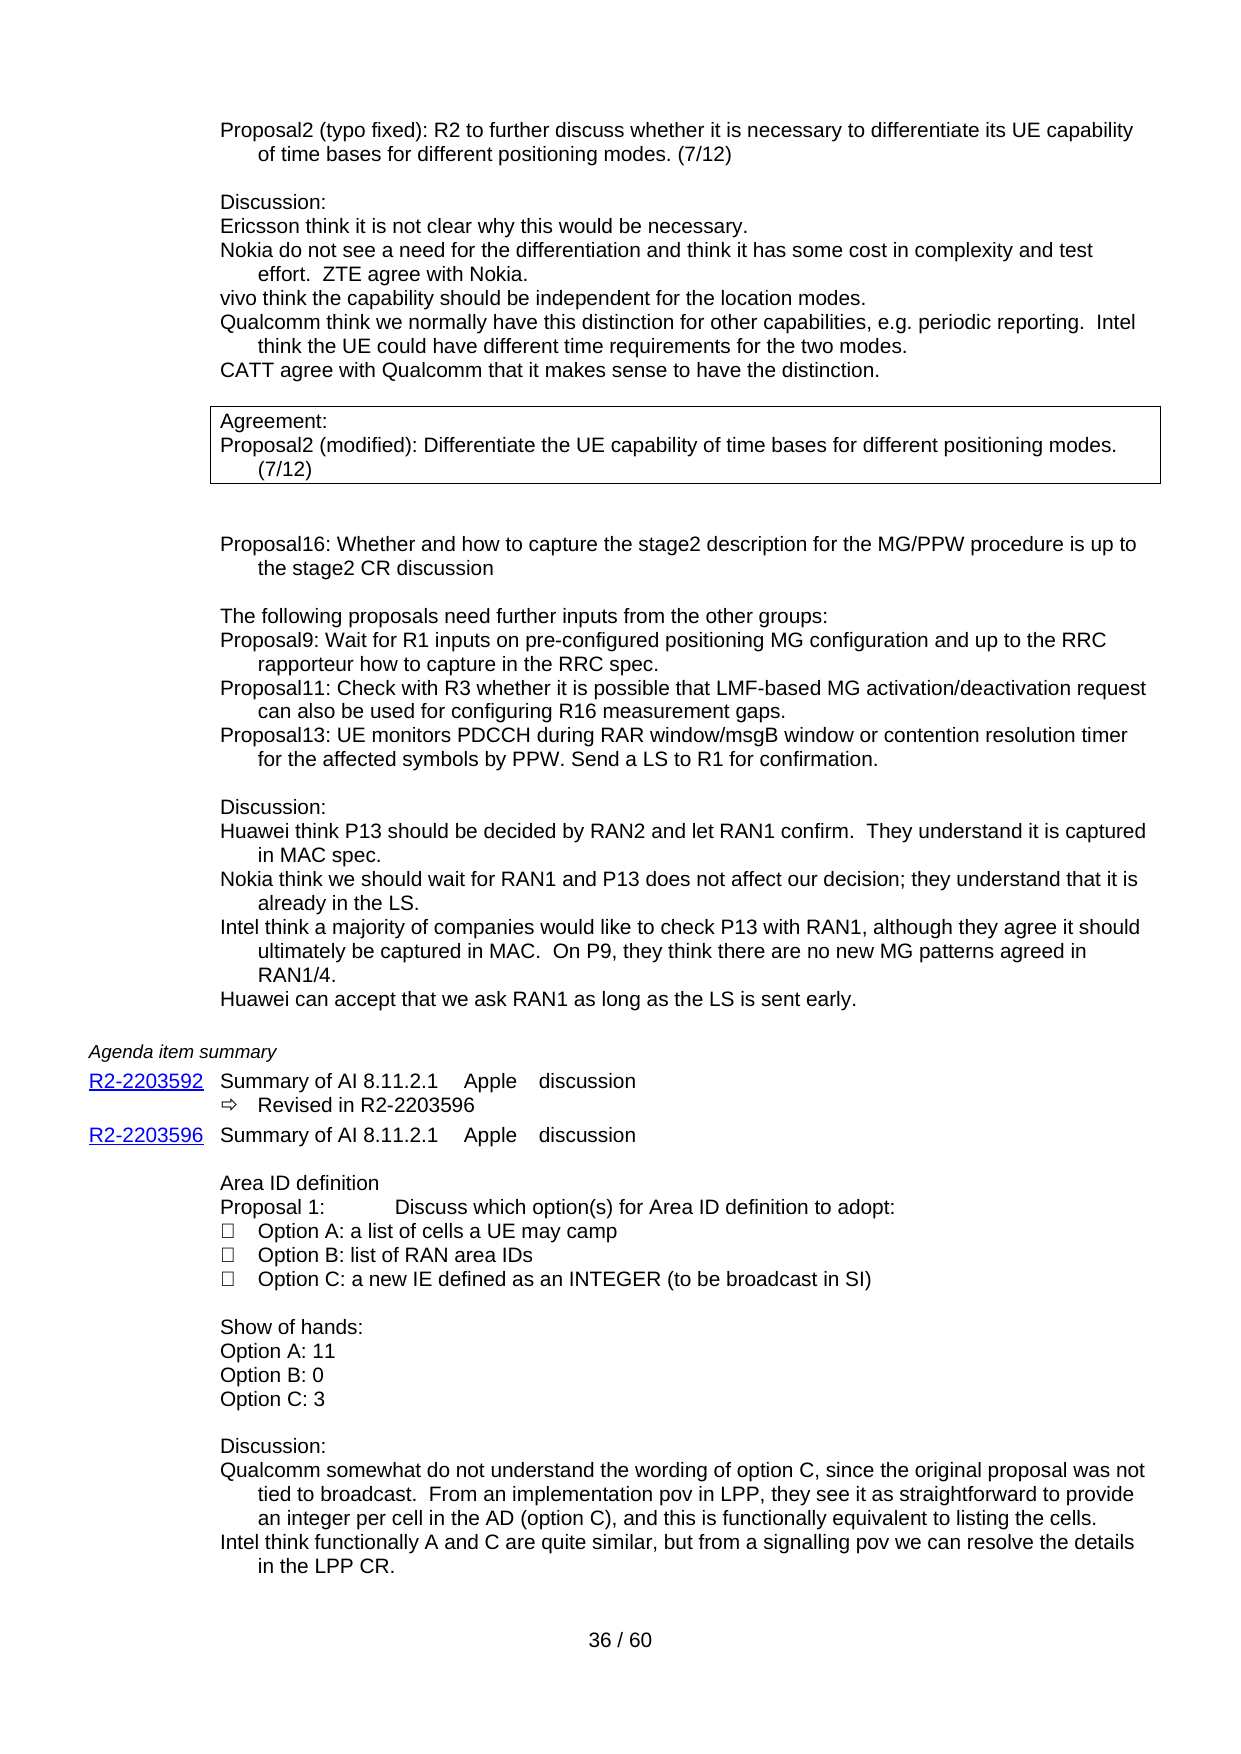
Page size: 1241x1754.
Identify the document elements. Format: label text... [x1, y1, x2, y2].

text Proposal2 (modified): Differentiate the UE capability of time bases for different positioning modes. (7/12) [211, 429, 1160, 483]
text Intel think functionally A and C are quite similar, but from a signalling pov we can resolve the details in the LPP CR. [220, 1530, 1152, 1578]
text Option A: 11 [220, 1338, 1152, 1362]
text Ericsson think it is not clear why this would be necessary. [220, 214, 1152, 238]
text Qualcomm somewhat do not understand the wording of option C, since the original proposal was not tied to broadcast. From an implementation pov in LPP, they see it as straightforward to provide an integer per cell in the AD (option C), and this is functionally equivalent to listing the cells. [220, 1458, 1152, 1530]
text Area ID definition [220, 1171, 1152, 1195]
text Show of hands: [220, 1314, 1152, 1338]
text Discussion: [220, 190, 1152, 214]
text The following proposals need further inputs from the other groups: [220, 603, 1152, 627]
text  Option B: list of RAN area IDs [220, 1243, 1152, 1267]
text Option C: 3 [220, 1386, 1152, 1410]
text Proposal2 (typo fixed): R2 to further discuss whether it is necessary to differentiate its UE capability of time bases for different positioning modes. (7/12) [220, 118, 1152, 166]
text  Option A: a list of cells a UE may camp [220, 1219, 1152, 1243]
text Agreement: [211, 407, 1160, 429]
text Proposal16: Whether and how to capture the stage2 description for the MG/PPW procedure is up to the stage2 CR discussion [220, 532, 1152, 579]
text  Option C: a new IE defined as an INTEGER (to be broadcast in SI) [220, 1267, 1152, 1291]
text Proposal13: UE monitors PDCCH during RAR window/msgB window or contention resolution timer for the affected symbols by PPW. Send a LS to R1 for confirmation. [220, 723, 1152, 771]
text CATT agree with Qualcomm that it makes sense to have the distinction. [220, 358, 1152, 382]
text Discussion: [220, 1434, 1152, 1458]
text Proposal9: Wait for R1 inputs on pre-configured positioning MG configuration and up to the RRC rapporteur how to capture in the RRC spec. [220, 627, 1152, 675]
text Nokia do not see a need for the differentiation and think it has some cost in complexity and test effort. ZTE agree with Nokia. [220, 238, 1152, 286]
text Huawei think P13 should be decided by RAN2 and let RAN1 confirm. They understand it is captured in MAC spec. [220, 819, 1152, 867]
text Nokia think we should wait for RAN1 and P13 does not affect our decision; they understand that it is already in the LS. [220, 867, 1152, 915]
text Discussion: [220, 795, 1152, 819]
text Intel think a majority of companies would like to check P13 with RAN1, although they agree it should ultimately be captured in MAC. On P9, they think there are no new MG patterns agreed in RAN1/4. [220, 915, 1152, 987]
text Proposal11: Check with R3 whether it is possible that LMF-based MG activation/deactivation request can also be used for configuring R16 measurement gaps. [220, 675, 1152, 723]
title R2-2203592 Summary of AI 8.11.2.1 Apple discussion [89, 1068, 1152, 1092]
text Qualcomm think we normally have this distinction for other capabilities, e.g. periodic reporting. Intel think the UE could have different time requirements for the two modes. [220, 310, 1152, 358]
text Option B: 0 [220, 1362, 1152, 1386]
list Revised in R2-2203596 [220, 1092, 1152, 1117]
title R2-2203596 Summary of AI 8.11.2.1 Apple discussion [89, 1123, 1152, 1147]
text vivo think the capability should be independent for the location modes. [220, 286, 1152, 310]
text Huawei can accept that we ask RAN1 as long as the LS is sent early. [220, 987, 1152, 1011]
text Agenda item summary [89, 1041, 1152, 1062]
text Proposal 1: Discuss which option(s) for Area ID definition to adopt: [220, 1195, 1152, 1219]
